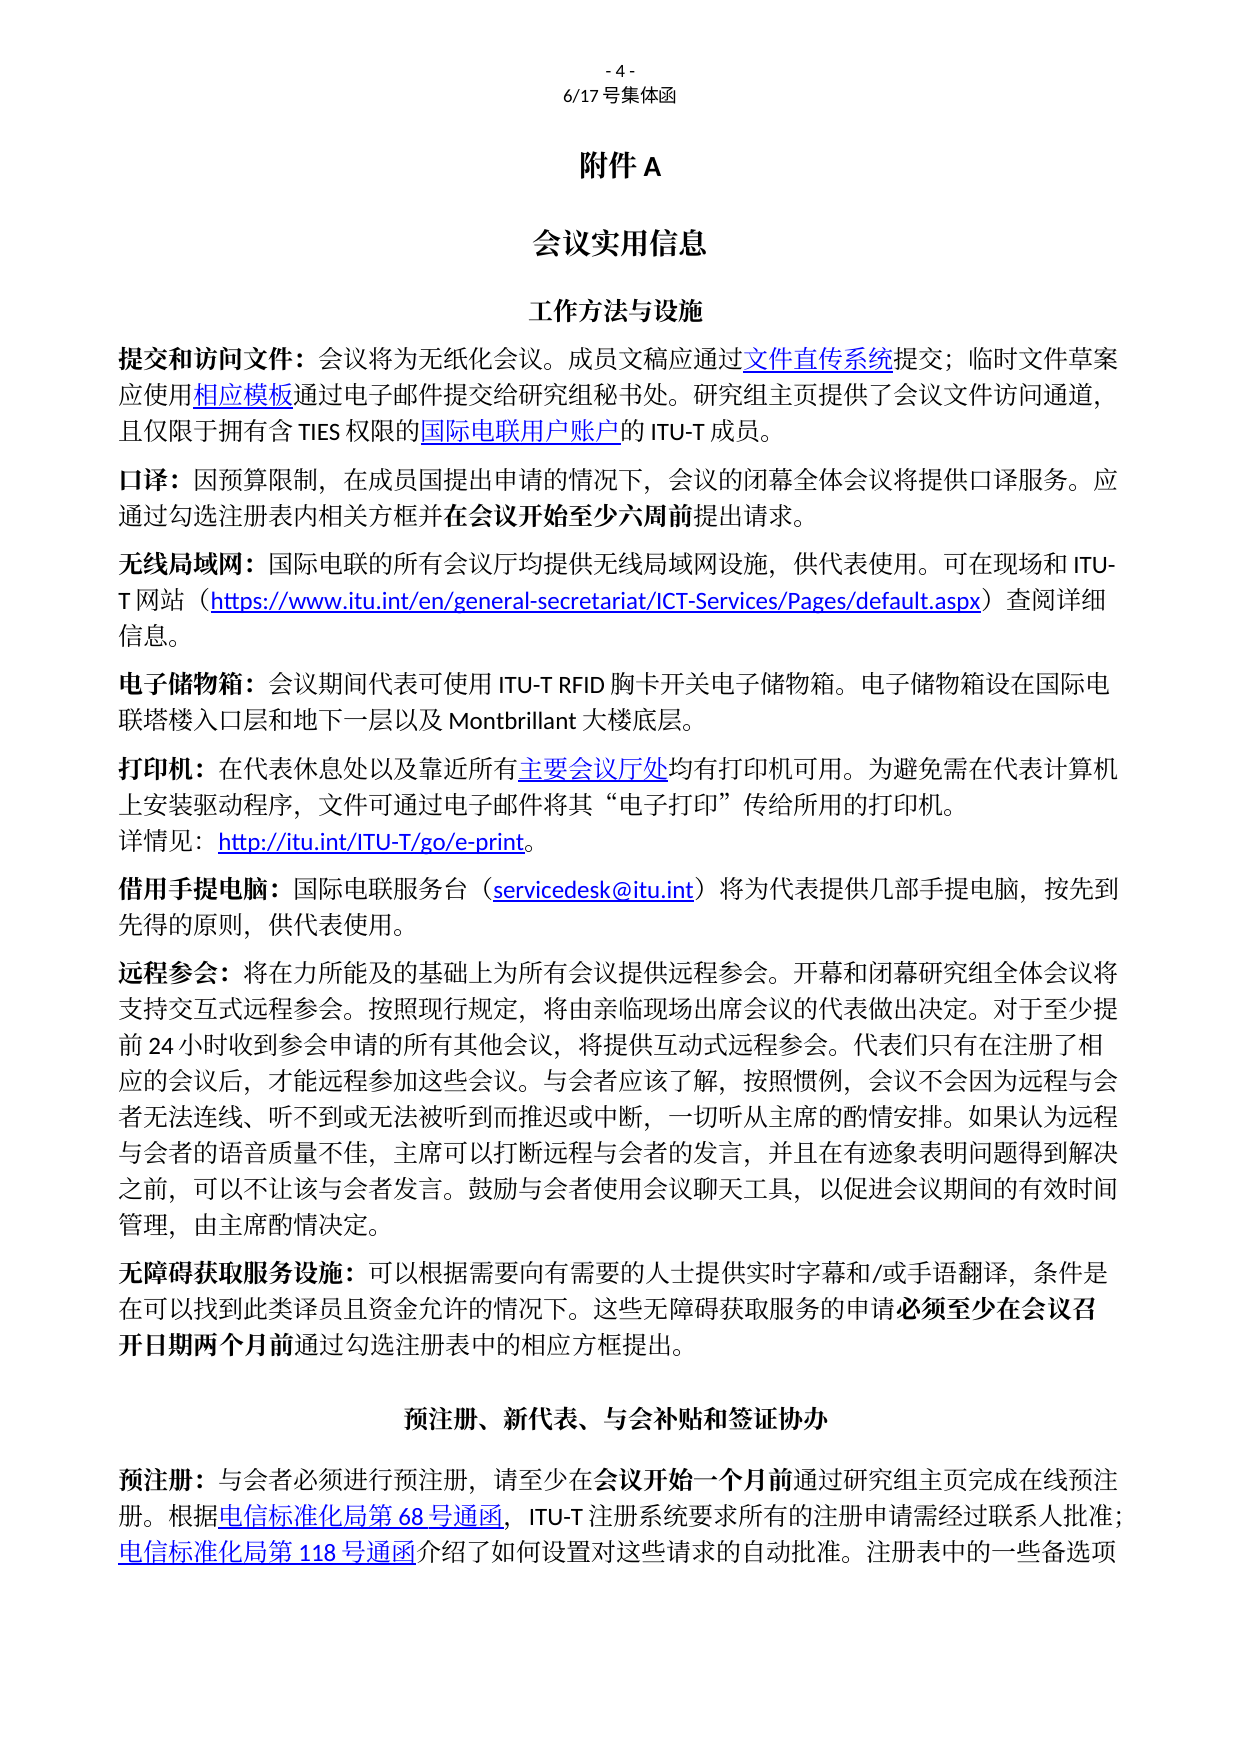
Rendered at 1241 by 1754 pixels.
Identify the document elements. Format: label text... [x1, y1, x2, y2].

text 工作方法与设施 [118, 292, 1113, 328]
text 借用手提电脑：国际电联服务台（servicedesk@itu.int）将为代表提供几部手提电脑，按先到先得的原则，供代表使用。 [118, 870, 1122, 942]
text 口译：因预算限制，在成员国提出申请的情况下，会议的闭幕全体会议将提供口译服务。应通过勾选注册表内相关方框并在会议开始至少六周前提出请求。 [118, 460, 1122, 532]
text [118, 1460, 1122, 1568]
text 提交和访问文件：会议将为无纸化会议。成员文稿应通过文件直传系统提交；临时文件草案应使用相应模板通过电子邮件提交给研究组秘书处。研究组主页提供了会议文件访问通道，且仅限于拥有含TIES权限的国际电联用户账户的ITU-T成员。 [118, 340, 1122, 448]
text 打印机：在代表休息处以及靠近所有主要会议厅处均有打印机可用。为避免需在代表计算机上安装驱动程序，文件可通过电子邮件将其“电子打印”传给所用的打印机。 详情见：http://itu.int/ITU-T/go/e-print。 [118, 749, 1122, 857]
text 电子储物箱：会议期间代表可使用ITU-T RFID胸卡开关电子储物箱。电子储物箱设在国际电联塔楼入口层和地下一层以及Montbrillant大楼底层。 [118, 665, 1122, 737]
title 附件A 会议实用信息 [118, 143, 1122, 262]
text 无障碍获取服务设施：可以根据需要向有需要的人士提供实时字幕和/或手语翻译，条件是在可以找到此类译员且资金允许的情况下。这些无障碍获取服务的申请必须至少在会议召开日期两个月前通过勾选注册表中的相应方框提出。 [118, 1254, 1122, 1362]
text 预注册、新代表、与会补贴和签证协办 [118, 1399, 1113, 1435]
text 无线局域网：国际电联的所有会议厅均提供无线局域网设施，供代表使用。可在现场和ITU-T网站（https://www.itu.int/en/general-secretariat/ICT-Services/Pages/default.aspx）查阅详细信息。 [118, 545, 1122, 653]
text 远程参会：将在力所能及的基础上为所有会议提供远程参会。开幕和闭幕研究组全体会议将支持交互式远程参会。按照现行规定，将由亲临现场出席会议的代表做出决定。对于至少提前24小时收到参会申请的所有其他会议，将提供互动式远程参会。代表们只有在注册了相应的会议后，才能远程参加这些会议。与会者应该了解，按照惯例，会议不会因为远程与会者无法连线、听不到或无法被听到而推迟或中断，一切听从主席的酌情安排。如果认为远程与会者的语音质量不佳，主席可以打断远程与会者的发言，并且在有迹象表明问题得到解决之前，可以不让该与会者发言。鼓励与会者使用会议聊天工具，以促进会议期间的有效时间管理，由主席酌情决定。 [118, 954, 1122, 1242]
